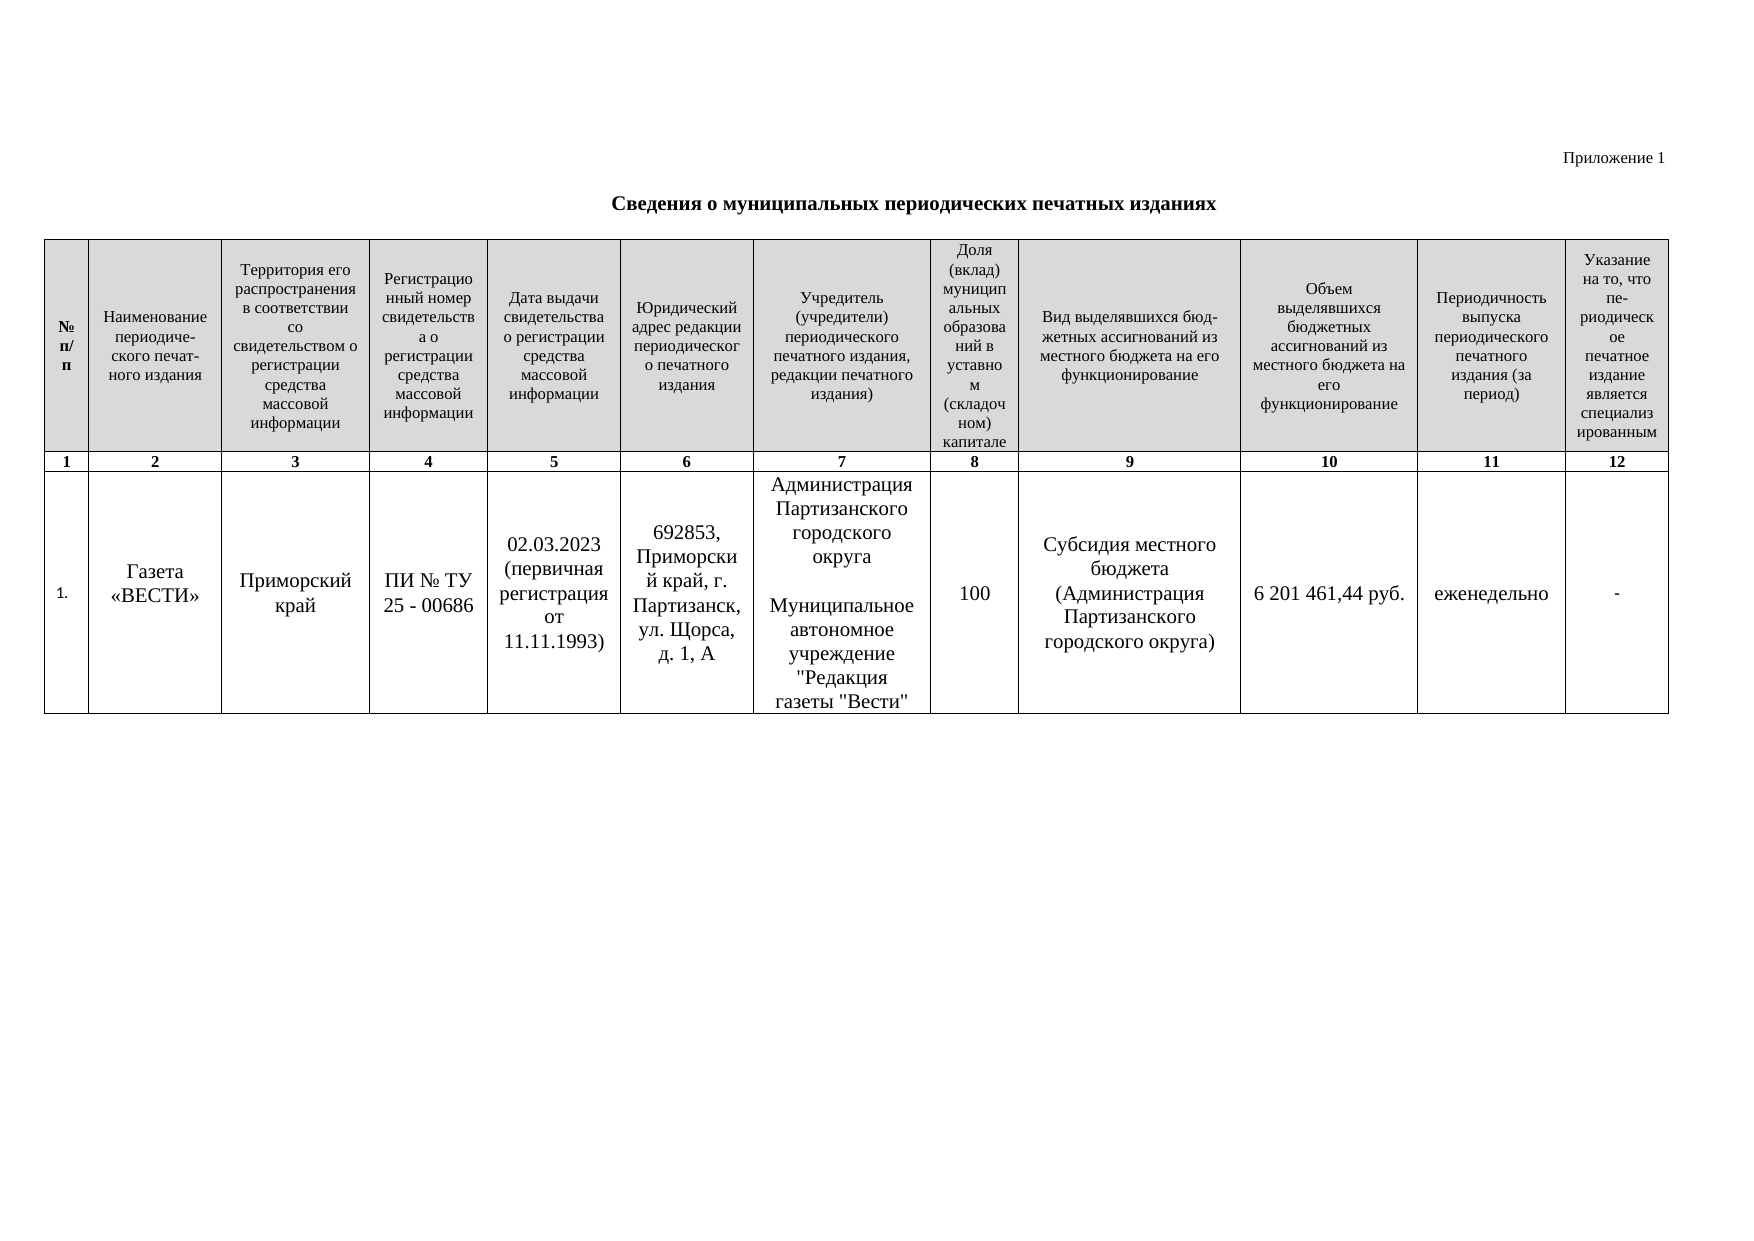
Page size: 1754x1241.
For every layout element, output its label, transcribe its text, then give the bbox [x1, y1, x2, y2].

table_header Указание на то, что периодическое печатное издание является специализированным [1566, 240, 1668, 451]
table_cell Администрация Партизанского городского округа Муниципальное автономное учреждение "Редакция газеты "Вести" [754, 472, 930, 713]
table_header Учредитель (учредители) периодического печатного издания, редакции печатного издания) [754, 240, 930, 451]
table_cell 5 [488, 452, 620, 471]
table_header Дата выдачи свидетельства о регистрации средства массовой информации [488, 240, 620, 451]
table_header Доля (вклад) муниципальных образований в уставном (складочном) капитале [931, 240, 1018, 451]
table_header Вид выделявшихся бюджетных ассигнований из местного бюджета на его функционирование [1019, 240, 1240, 451]
table_cell 9 [1019, 452, 1240, 471]
table_header Юридический адрес редакции периодического печатного издания [621, 240, 753, 451]
text Приложение 1 [89, 148, 1665, 167]
table_cell [45, 472, 88, 713]
table_cell Газета «ВЕСТИ» [89, 472, 221, 713]
text Сведения о муниципальных периодических печатных изданиях [89, 191, 1665, 215]
table_cell 6 201 461,44 руб. [1241, 472, 1417, 713]
table_header Территория его распространения в соответствии со свидетельством о регистрации средства массовой информации [222, 240, 369, 451]
table_header Регистрационный номер свидетельства о регистрации средства массовой информации [370, 240, 487, 451]
table_cell 8 [931, 452, 1018, 471]
table_cell 1 [45, 452, 88, 471]
table_cell 3 [222, 452, 369, 471]
table_cell 692853, Приморский край, г. Партизанск, ул. Щорса, д. 1, А [621, 472, 753, 713]
table_cell 10 [1241, 452, 1417, 471]
table_header Периодичность выпуска периодического печатного издания (за период) [1418, 240, 1565, 451]
table_cell 12 [1566, 452, 1668, 471]
table_header Объем выделявшихся бюджетных ассигнований из местного бюджета на его функционирование [1241, 240, 1417, 451]
table_cell еженедельно [1418, 472, 1565, 713]
table_cell Субсидия местного бюджета (Администрация Партизанского городского округа) [1019, 472, 1240, 713]
table_header Наименование периодического печатного издания [89, 240, 221, 451]
table_header № п/п [45, 240, 88, 451]
table_cell 100 [931, 472, 1018, 713]
table_cell 6 [621, 452, 753, 471]
table_cell 4 [370, 452, 487, 471]
table_cell Приморский край [222, 472, 369, 713]
table_cell 7 [754, 452, 930, 471]
table_cell 11 [1418, 452, 1565, 471]
table_cell ПИ № ТУ 25 - 00686 [370, 472, 487, 713]
table_cell - [1566, 472, 1668, 713]
table_cell 02.03.2023 (первичная регистрация от 11.11.1993) [488, 472, 620, 713]
table_cell 2 [89, 452, 221, 471]
